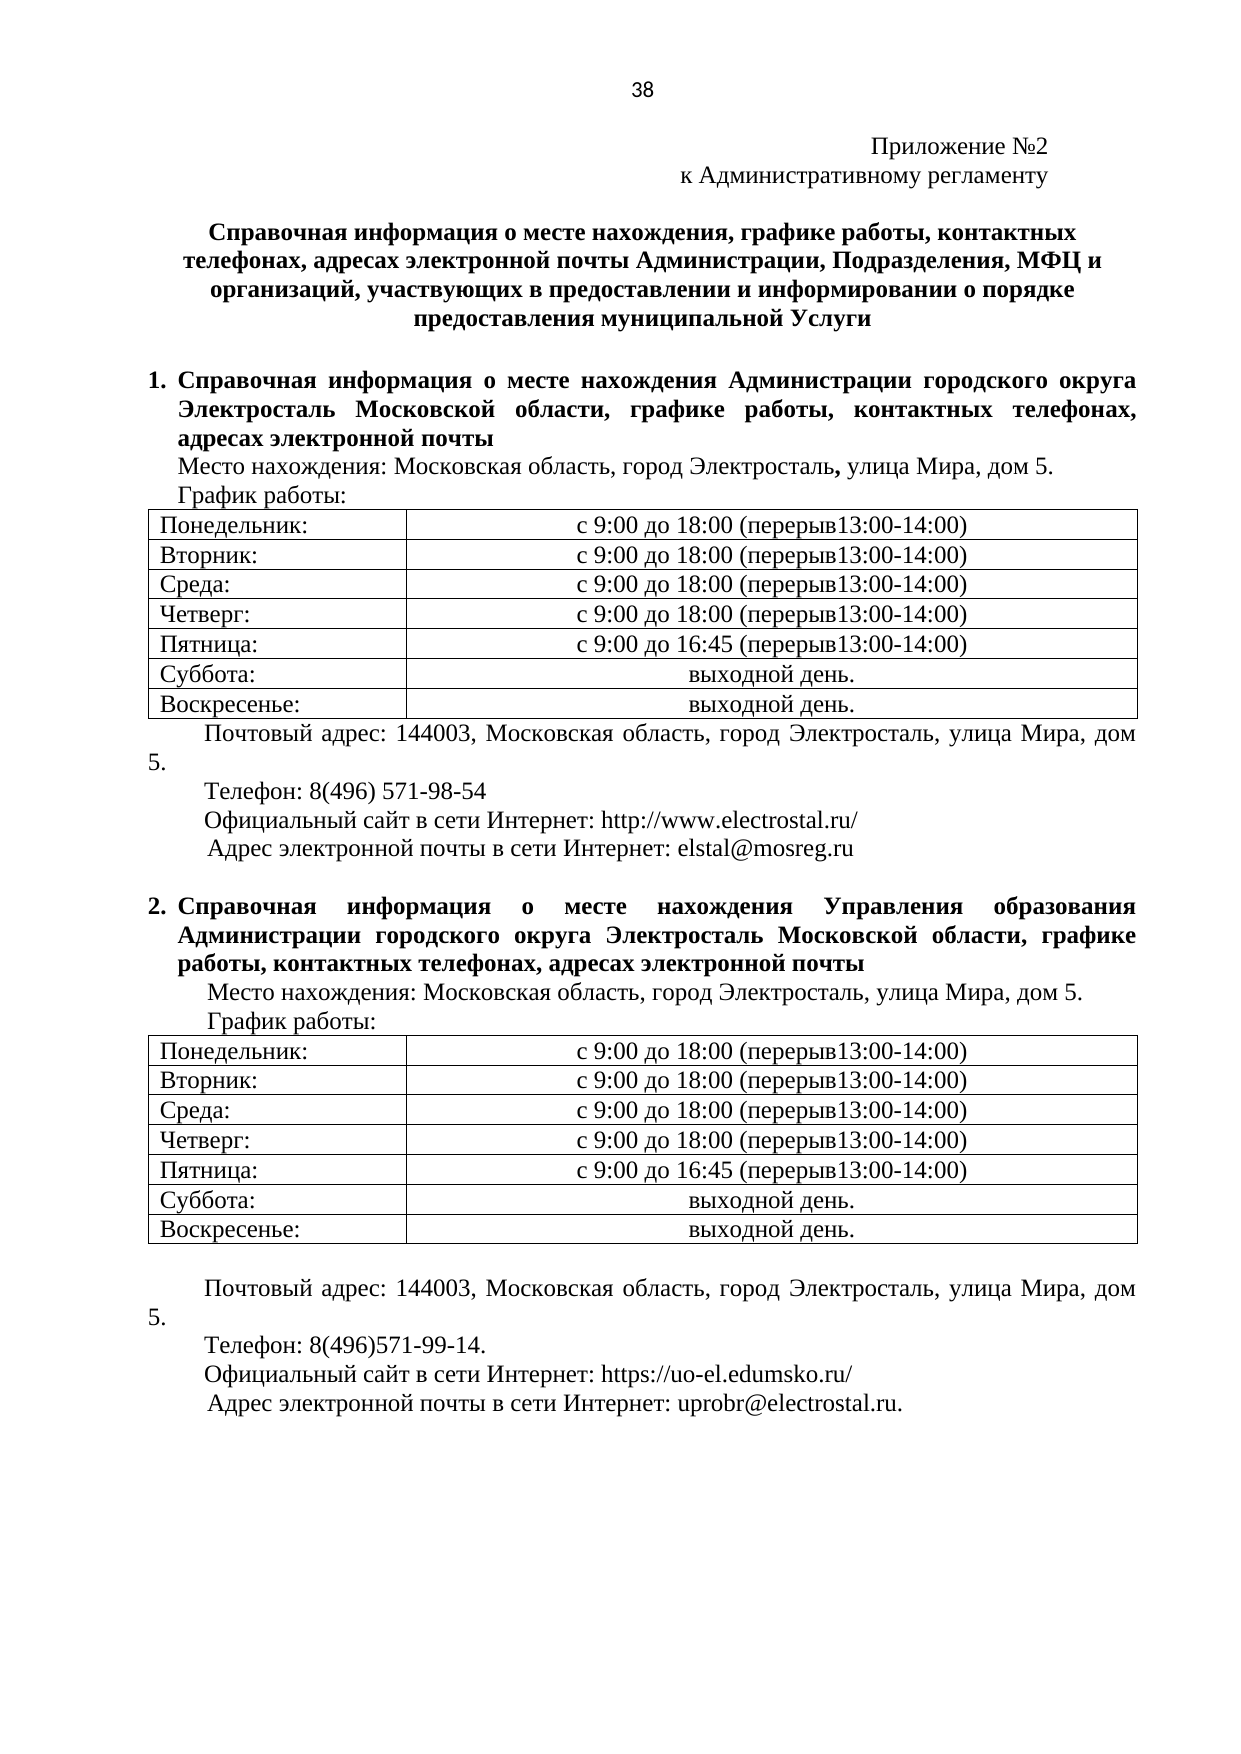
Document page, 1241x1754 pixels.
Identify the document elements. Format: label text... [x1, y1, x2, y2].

text Официальный сайт в сети Интернет: http://www.electrostal.ru/ [148, 805, 1137, 833]
table_cell Среда: [149, 570, 406, 598]
table_cell Пятница: [149, 629, 406, 658]
text Место нахождения: Московская область, город Электросталь, улица Мира, дом 5. [207, 977, 1137, 1006]
table_cell Четверг: [149, 599, 406, 628]
text Адрес электронной почты в сети Интернет: elstal@mosreg.ru [207, 833, 1137, 862]
table_header с 9:00 до 18:00 (перерыв13:00-14:00) [407, 1036, 1137, 1064]
table_cell Среда: [149, 1095, 406, 1124]
table_header Понедельник: [149, 1036, 406, 1064]
table_cell Пятница: [149, 1155, 406, 1184]
table_cell с 9:00 до 18:00 (перерыв13:00-14:00) [407, 599, 1137, 628]
table_cell с 9:00 до 18:00 (перерыв13:00-14:00) [407, 540, 1137, 568]
text График работы: [177, 480, 1137, 509]
text Почтовый адрес: 144003, Московская область, город Электросталь, улица Мира, дом 5. [148, 1273, 1137, 1331]
text Телефон: 8(496) 571-98-54 [148, 776, 1137, 805]
text Адрес электронной почты в сети Интернет: uprobr@electrostal.ru. [148, 1388, 1137, 1417]
table_cell Вторник: [149, 1066, 406, 1094]
text к Административному регламенту [679, 160, 1048, 188]
table_cell с 9:00 до 16:45 (перерыв13:00-14:00) [407, 629, 1137, 658]
text Официальный сайт в сети Интернет: https://uo-el.edumsko.ru/ [148, 1359, 1137, 1388]
text Почтовый адрес: 144003, Московская область, город Электросталь, улица Мира, дом 5. [148, 719, 1137, 776]
table_cell Суббота: [149, 1185, 406, 1213]
table_cell с 9:00 до 16:45 (перерыв13:00-14:00) [407, 1155, 1137, 1184]
table_header с 9:00 до 18:00 (перерыв13:00-14:00) [407, 510, 1137, 539]
text Приложение №2 [148, 131, 1048, 160]
table_cell с 9:00 до 18:00 (перерыв13:00-14:00) [407, 570, 1137, 598]
text График работы: [148, 1006, 1137, 1035]
text Место нахождения: Московская область, город Электросталь, улица Мира, дом 5. [177, 451, 1137, 480]
table_header Понедельник: [149, 510, 406, 539]
table_cell Четверг: [149, 1125, 406, 1154]
table_cell выходной день. [407, 1185, 1137, 1213]
list Справочная информация о месте нахождения Управления образования Администрации городского округа Электросталь Московской области, графике работы, контактных телефонах, адресах электронной почты [148, 891, 1137, 977]
table_cell с 9:00 до 18:00 (перерыв13:00-14:00) [407, 1125, 1137, 1154]
table_cell с 9:00 до 18:00 (перерыв13:00-14:00) [407, 1095, 1137, 1124]
table_cell Воскресенье: [149, 1215, 406, 1243]
table_cell с 9:00 до 18:00 (перерыв13:00-14:00) [407, 1066, 1137, 1094]
table_cell выходной день. [407, 689, 1137, 717]
table_cell Суббота: [149, 659, 406, 688]
table_cell Воскресенье: [149, 689, 406, 717]
list Справочная информация о месте нахождения Администрации городского округа Электросталь Московской области, графике работы, контактных телефонах, адресах электронной почты [148, 365, 1137, 451]
text Телефон: 8(496)571-99-14. [148, 1331, 1137, 1359]
table_cell Вторник: [149, 540, 406, 568]
text Справочная информация о месте нахождения, графике работы, контактных телефонах, адресах электронной почты Администрации, Подразделения, МФЦ и организаций, участвующих в предоставлении и информировании о порядке предоставления муниципальной Услуги [148, 217, 1137, 332]
table_cell выходной день. [407, 1215, 1137, 1243]
table_cell выходной день. [407, 659, 1137, 688]
